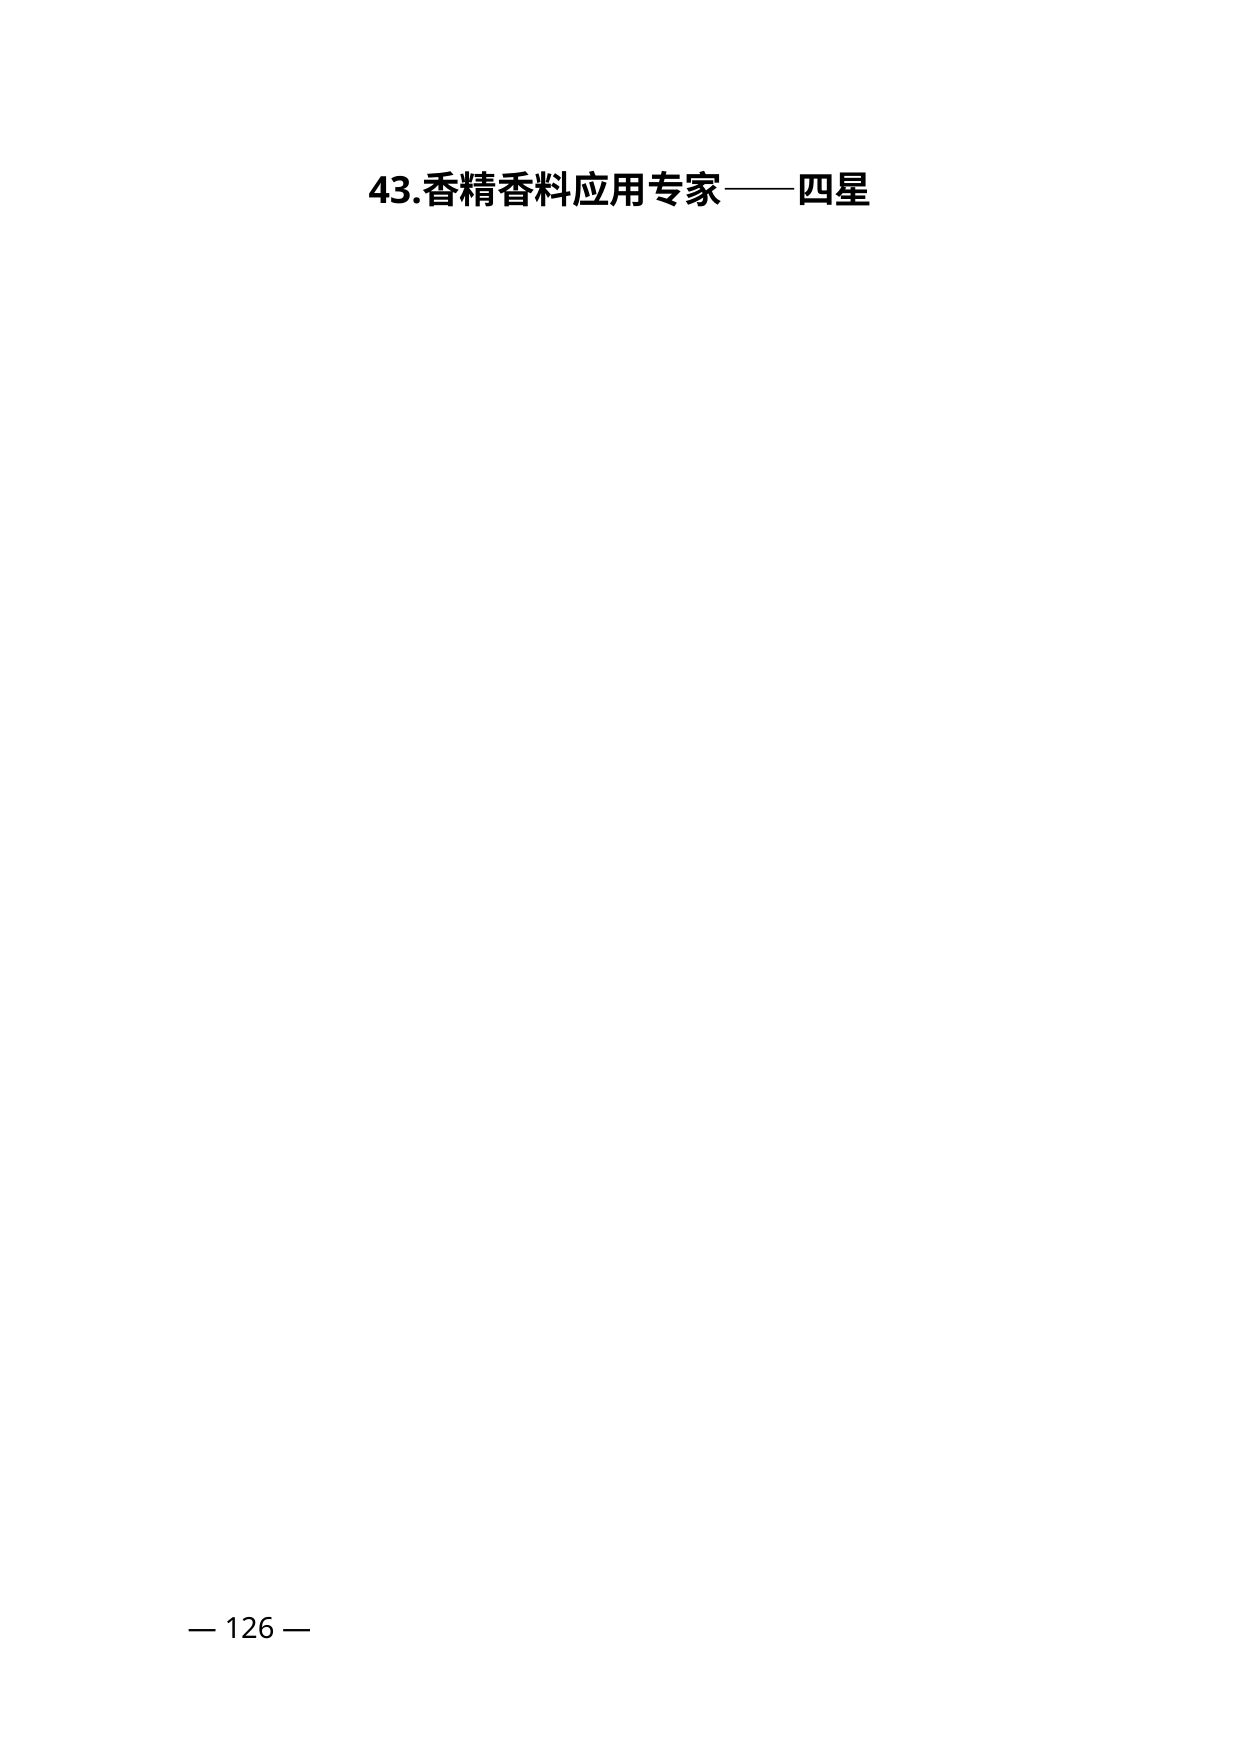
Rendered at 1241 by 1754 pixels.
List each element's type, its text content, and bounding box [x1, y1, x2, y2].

subtitle 43.香精香料应用专家——四星 [187, 155, 1053, 220]
